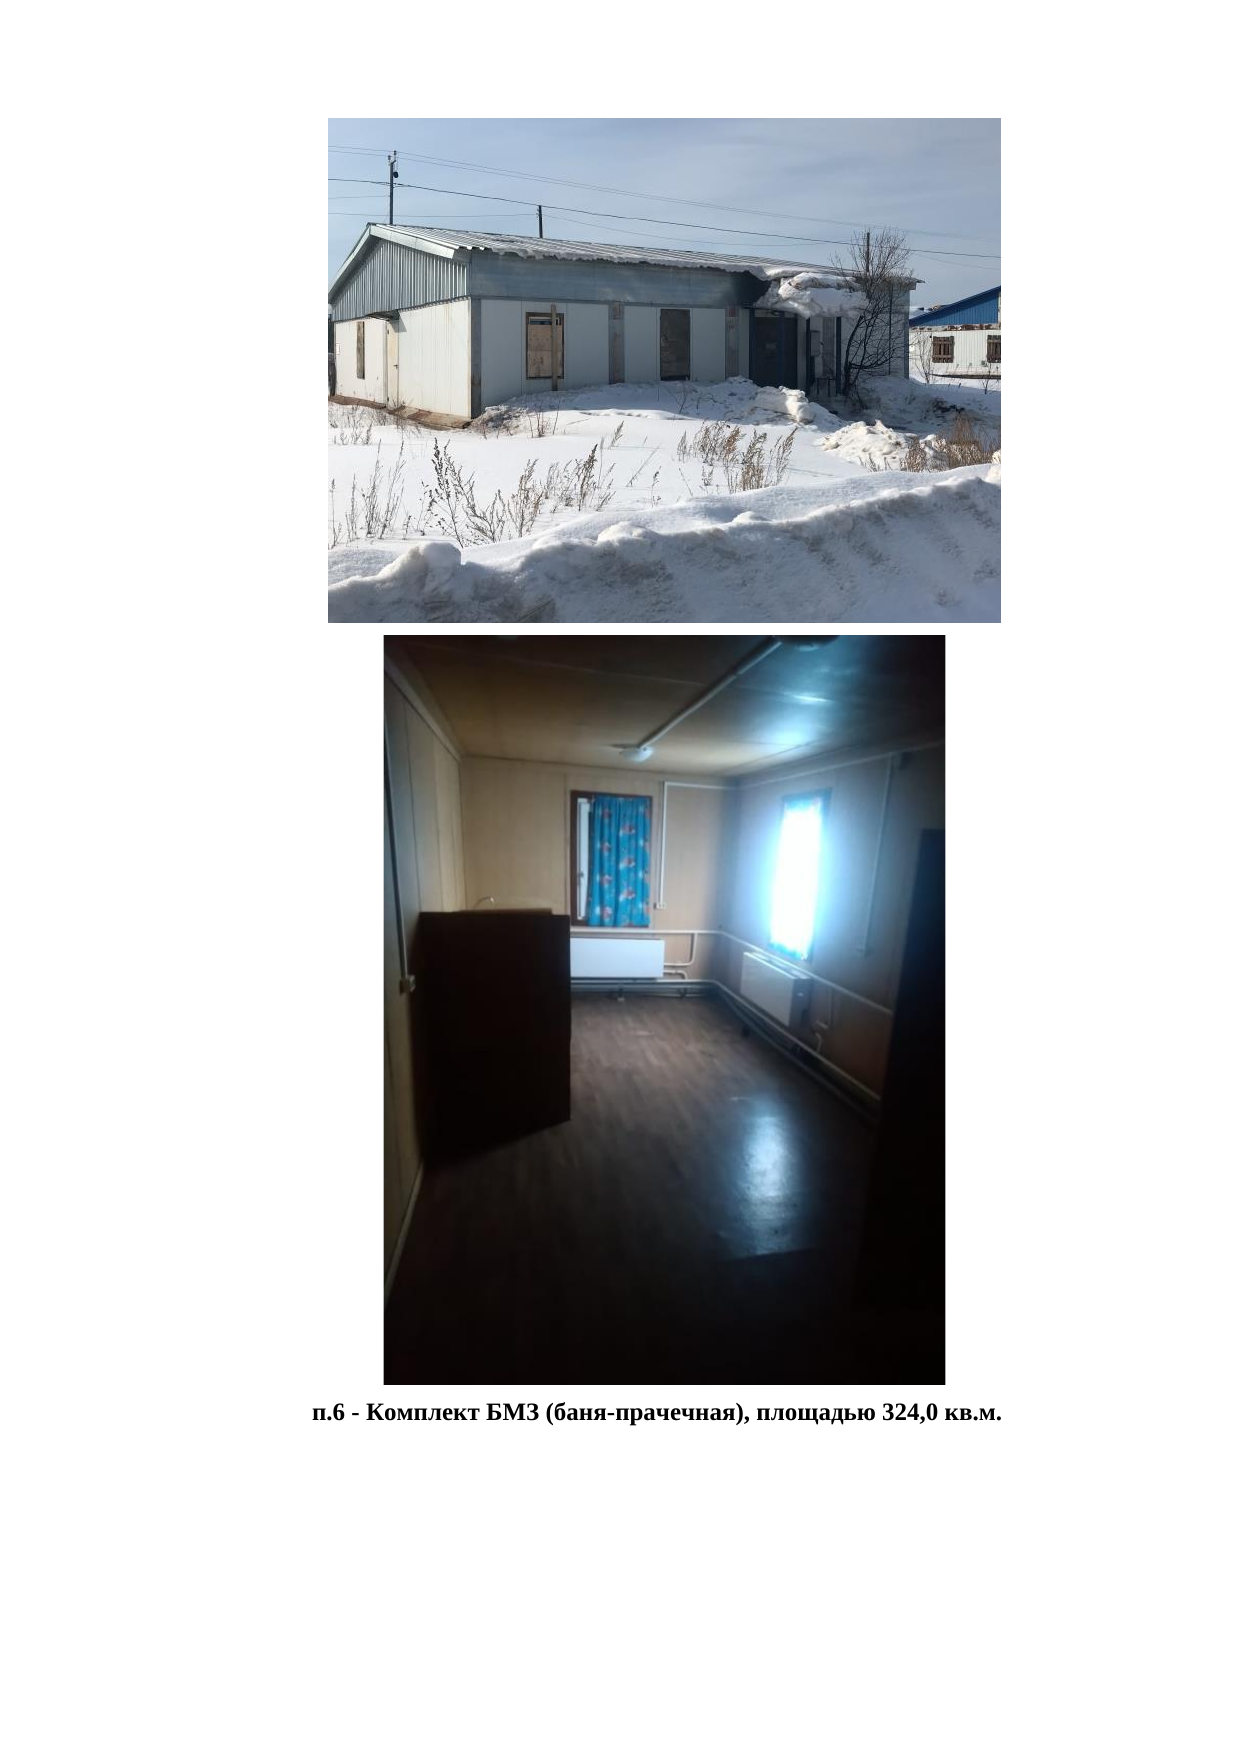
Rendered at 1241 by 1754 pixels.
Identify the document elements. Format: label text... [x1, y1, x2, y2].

picture [328, 118, 1001, 623]
picture [383, 635, 946, 1385]
text п.6 - Комплект БМЗ (баня-прачечная), площадью 324,0 кв.м. [162, 1397, 1152, 1426]
